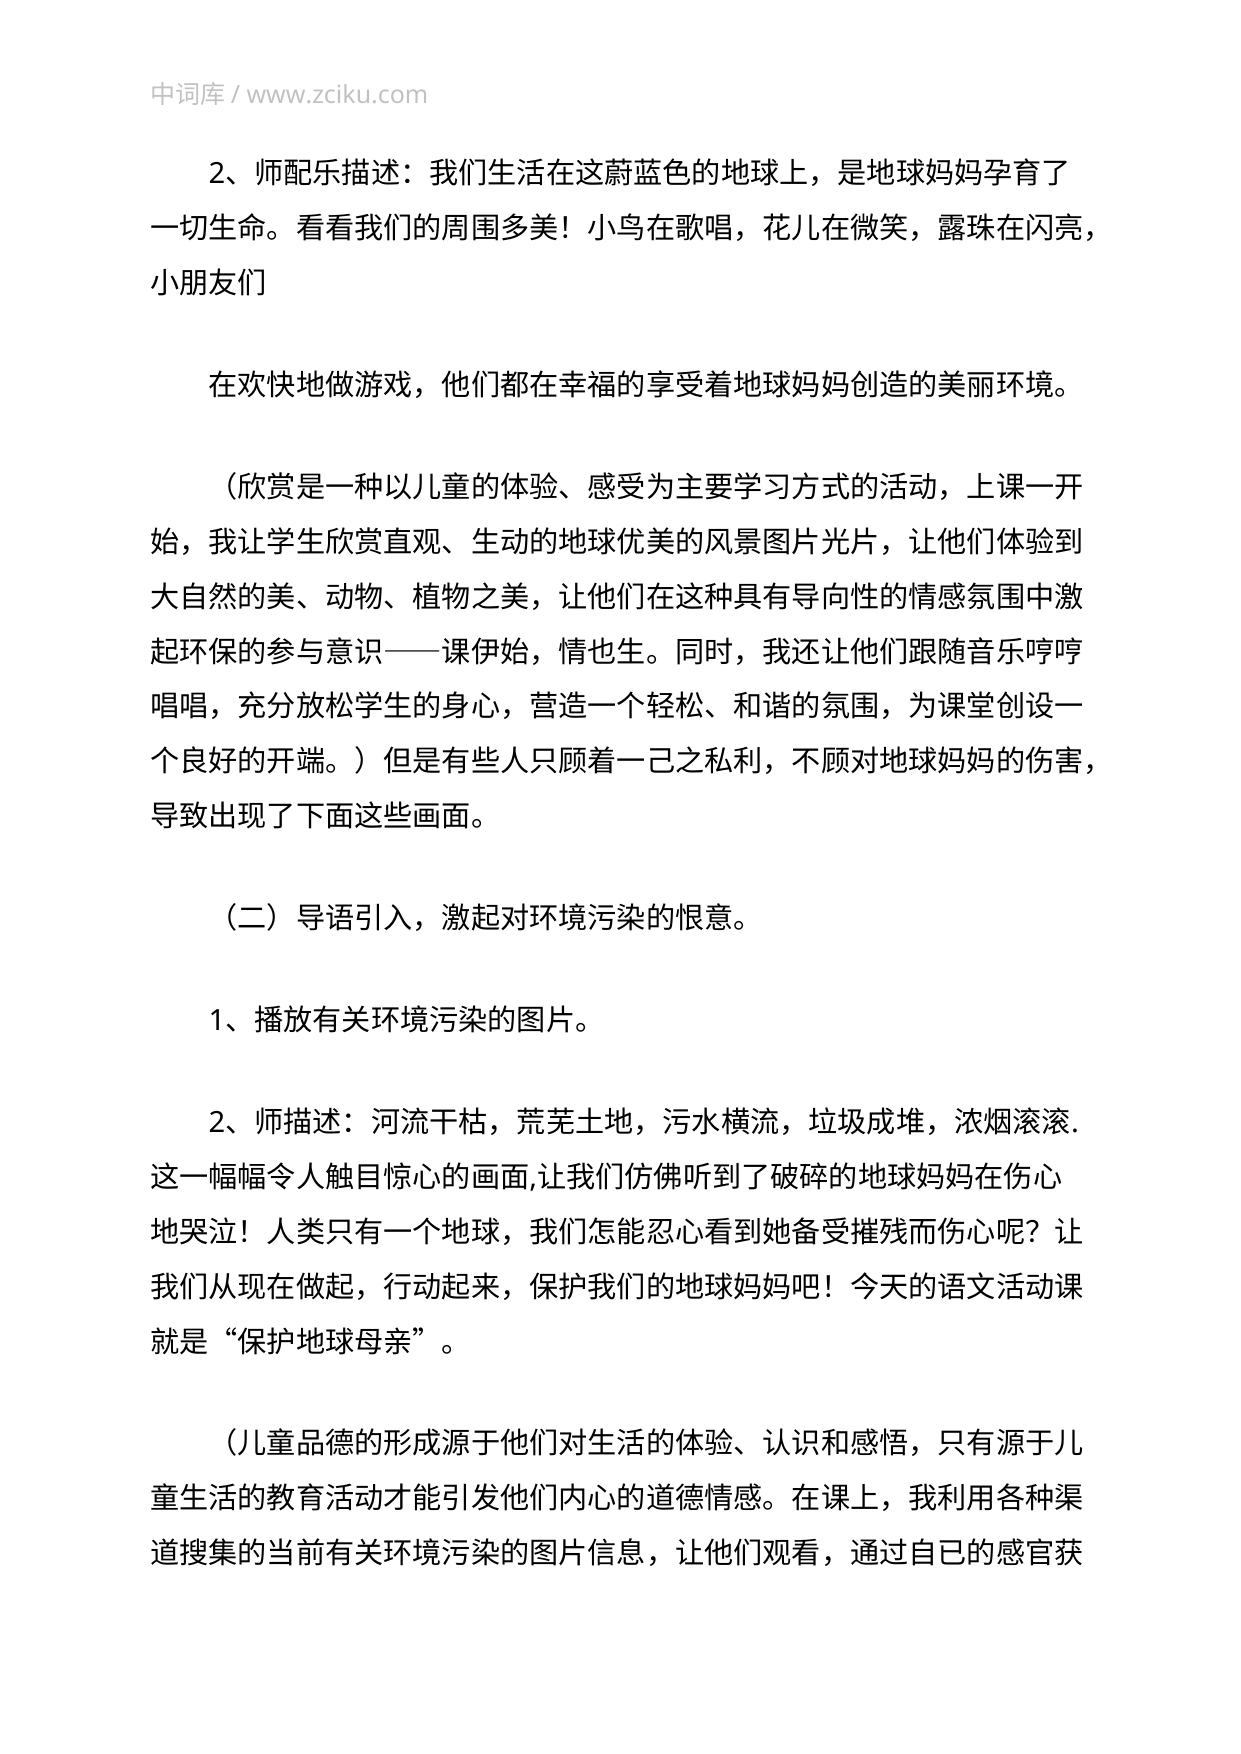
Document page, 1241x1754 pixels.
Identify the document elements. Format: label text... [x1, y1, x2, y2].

text （二）导语引入，激起对环境污染的恨意。 [150, 894, 1090, 937]
text 1、播放有关环境污染的图片。 [150, 996, 1090, 1039]
text 2、师描述：河流干枯，荒芜土地，污水横流，垃圾成堆，浓烟滚滚.这一幅幅令人触目惊心的画面,让我们仿佛听到了破碎的地球妈妈在伤心地哭泣！人类只有一个地球，我们怎能忍心看到她备受摧残而伤心呢？让我们从现在做起，行动起来，保护我们的地球妈妈吧！今天的语文活动课就是“保护地球母亲”。 [150, 1098, 1090, 1360]
text 2、师配乐描述：我们生活在这蔚蓝色的地球上，是地球妈妈孕育了一切生命。看看我们的周围多美！小鸟在歌唱，花儿在微笑，露珠在闪亮，小朋友们 [150, 150, 1090, 302]
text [150, 1420, 1090, 1572]
text （欣赏是一种以儿童的体验、感受为主要学习方式的活动，上课一开始，我让学生欣赏直观、生动的地球优美的风景图片光片，让他们体验到大自然的美、动物、植物之美，让他们在这种具有导向性的情感氛围中激起环保的参与意识——课伊始，情也生。同时，我还让他们跟随音乐哼哼唱唱，充分放松学生的身心，营造一个轻松、和谐的氛围，为课堂创设一个良好的开端。）但是有些人只顾着一己之私利，不顾对地球妈妈的伤害，导致出现了下面这些画面。 [150, 463, 1090, 835]
text 在欢快地做游戏，他们都在幸福的享受着地球妈妈创造的美丽环境。 [150, 362, 1090, 404]
